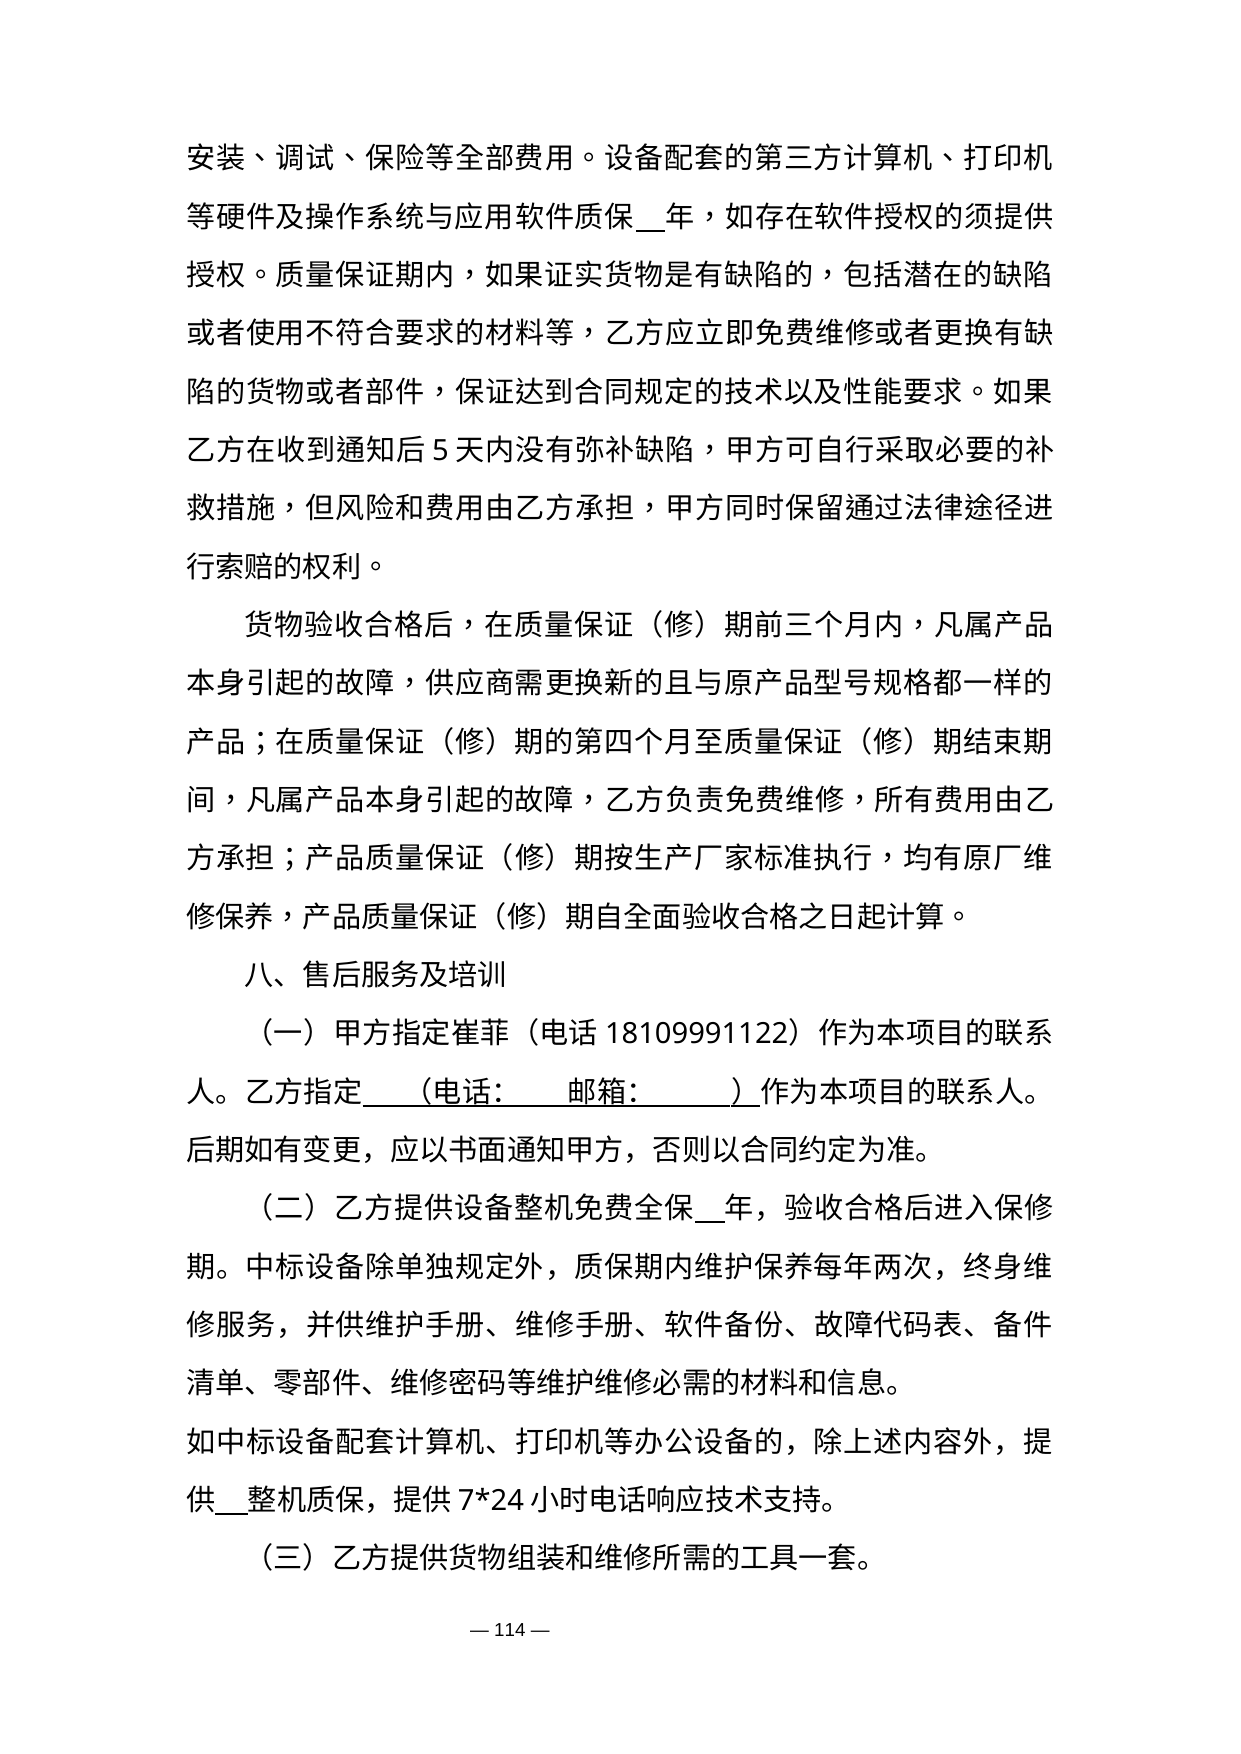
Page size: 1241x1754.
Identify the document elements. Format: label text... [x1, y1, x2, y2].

text 八、售后服务及培训 [186, 939, 1054, 997]
text 如中标设备配套计算机、打印机等办公设备的，除上述内容外，提供 整机质保，提供7*24小时电话响应技术支持。 [186, 1406, 1054, 1522]
text 货物验收合格后，在质量保证（修）期前三个月内，凡属产品本身引起的故障，供应商需更换新的且与原产品型号规格都一样的产品；在质量保证（修）期的第四个月至质量保证（修）期结束期间，凡属产品本身引起的故障，乙方负责免费维修，所有费用由乙方承担；产品质量保证（修）期按生产厂家标准执行，均有原厂维修保养，产品质量保证（修）期自全面验收合格之日起计算。 [186, 589, 1054, 939]
text （三）乙方提供货物组装和维修所需的工具一套。 [186, 1522, 1054, 1581]
text （二）乙方提供设备整机免费全保 年，验收合格后进入保修期。中标设备除单独规定外，质保期内维护保养每年两次，终身维修服务，并供维护手册、维修手册、软件备份、故障代码表、备件清单、零部件、维修密码等维护维修必需的材料和信息。 [186, 1172, 1054, 1406]
text （一）甲方指定崔菲（电话18109991122）作为本项目的联系人。乙方指定 （电话： 邮箱： ）作为本项目的联系人。后期如有变更，应以书面通知甲方，否则以合同约定为准。 [186, 997, 1054, 1172]
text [186, 122, 1054, 589]
